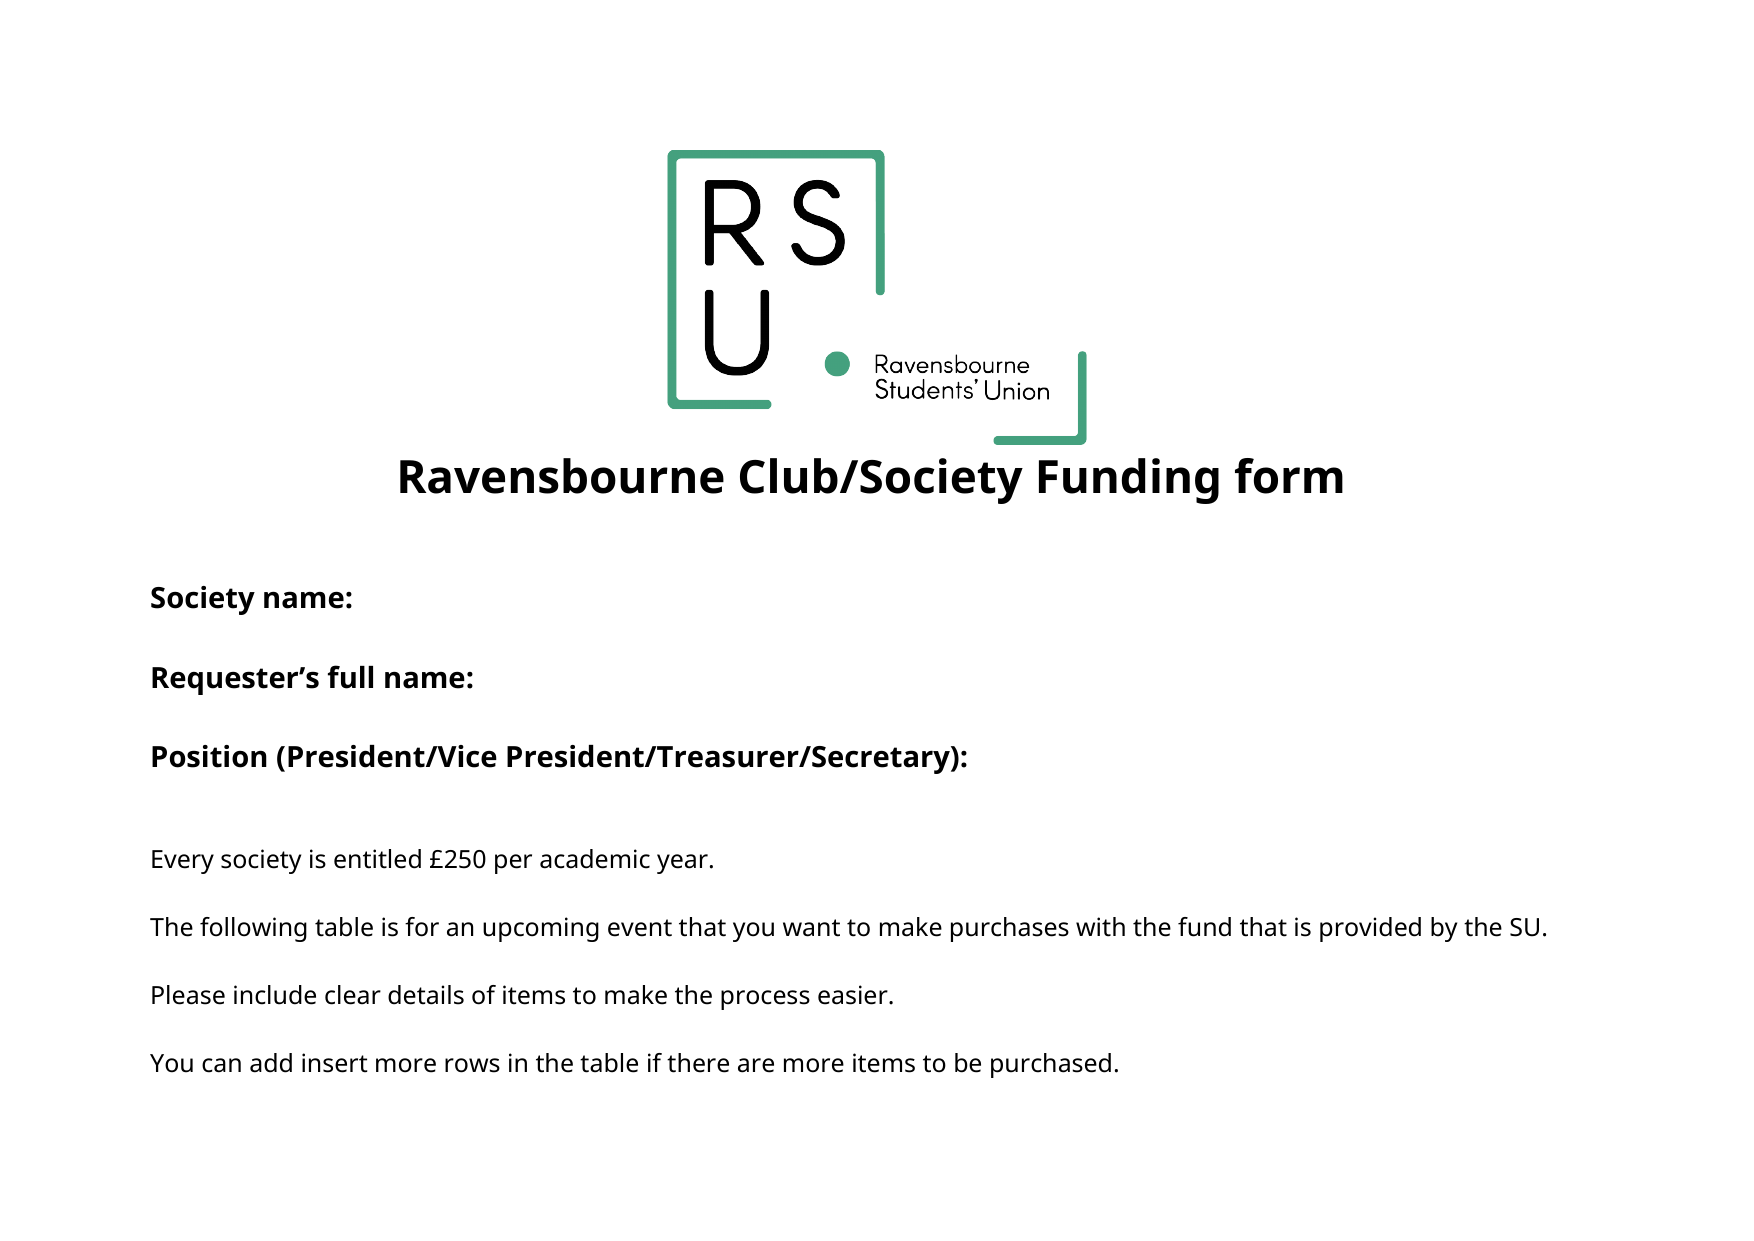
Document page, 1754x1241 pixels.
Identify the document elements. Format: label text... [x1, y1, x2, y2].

text Every society is entitled £250 per academic year. [150, 841, 1604, 875]
text Requester’s full name: [150, 657, 1604, 697]
text The following table is for an upcoming event that you want to make purchases with the fund that is provided by the SU. [150, 909, 1604, 943]
text Please include clear details of items to make the process easier. [150, 978, 1604, 1012]
text Position (President/Vice President/Treasurer/Secretary): [150, 736, 1604, 776]
picture [667, 150, 1087, 445]
text Society name: [150, 578, 1604, 617]
text You can add insert more rows in the table if there are more items to be purchased. [150, 1046, 1604, 1080]
text Ravensbourne Club/Society Funding form [150, 444, 1604, 507]
